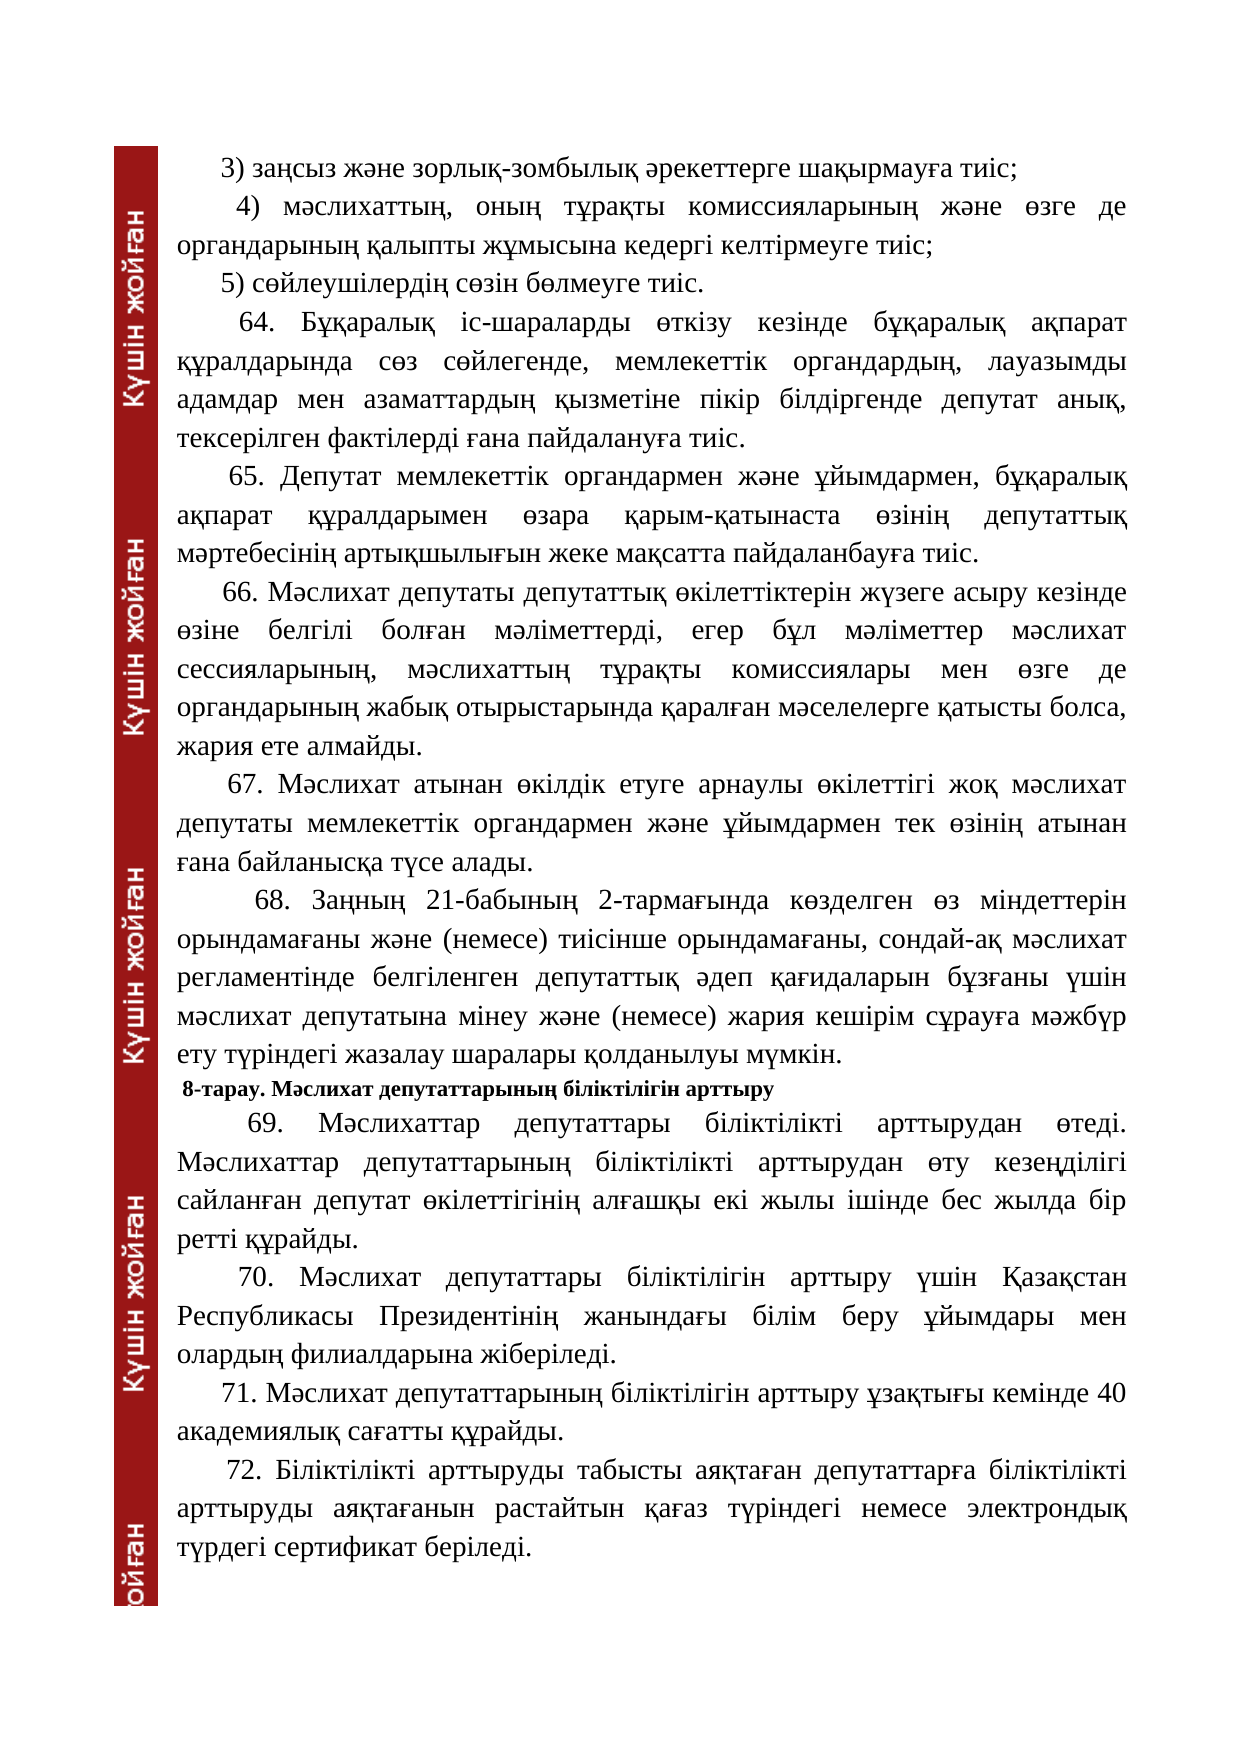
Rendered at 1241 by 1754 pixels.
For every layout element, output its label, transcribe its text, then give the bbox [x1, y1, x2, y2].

text 65. Депутат мемлекеттік органдармен және ұйымдармен, бұқаралық ақпарат құралдарымен өзара қарым-қатынаста өзінің депутаттық мәртебесінің артықшылығын жеке мақсатта пайдаланбауға тиіс. [112, 458, 1128, 569]
picture [114, 877, 158, 882]
text 5) сөйлеушілердің сөзін бөлмеуге тиіс. [112, 266, 1128, 299]
picture [114, 1563, 158, 1606]
text 71. Мәслихат депутаттарының біліктілігін арттыру ұзақтығы кемінде 40 академиялық сағатты құрайды. [112, 1375, 1128, 1447]
picture [114, 453, 158, 458]
picture [114, 1070, 158, 1075]
text 67. Мәслихат атынан өкілдік етуге арнаулы өкілеттігі жоқ мәслихат депутаты мемлекеттік органдармен және ұйымдармен тек өзінің атынан ғана байланысқа түсе алады. [112, 767, 1128, 877]
picture [114, 1447, 158, 1452]
text 66. Мәслихат депутаты депутаттық өкілеттіктерін жүзеге асыру кезінде өзіне белгілі болған мәліметтерді, егер бұл мәліметтер мәслихат сессияларының, мәслихаттың тұрақты комиссиялары мен өзге де органдарының жабық отырыстарында қаралған мәселелерге қатысты болса, жария ете алмайды. [112, 574, 1128, 762]
picture [114, 762, 158, 767]
picture [114, 569, 158, 574]
picture [114, 1370, 158, 1375]
text 8-тарау. Мәслихат депутаттарының біліктілігін арттыру [112, 1075, 1128, 1101]
picture [114, 299, 158, 304]
picture [114, 1101, 158, 1105]
picture [114, 183, 158, 188]
picture [114, 261, 158, 266]
text 68. Заңның 21-бабының 2-тармағында көзделген өз міндеттерін орындамағаны және (немесе) тиісінше орындамағаны, сондай-ақ мәслихат регламентінде белгіленген депутаттық әдеп қағидаларын бұзғаны үшін мәслихат депутатына мінеу және (немесе) жария кешiрiм сұрауға мәжбүр ету түріндегі жазалау шаралары қолданылуы мүмкін. [112, 882, 1128, 1070]
picture [114, 1254, 158, 1259]
text 70. Мәслихат депутаттары біліктілігін арттыру үшін Қазақстан Республикасы Президентінің жанындағы білім беру ұйымдары мен олардың филиалдарына жіберіледі. [112, 1259, 1128, 1370]
text 64. Бұқаралық іс-шараларды өткізу кезінде бұқаралық ақпарат құралдарында сөз сөйлегенде, мемлекеттік органдардың, лауазымды адамдар мен азаматтардың қызметіне пікір білдіргенде депутат анық, тексерілген фактілерді ғана пайдалануға тиіс. [112, 304, 1128, 453]
text 4) мәслихаттың, оның тұрақты комиссияларының және өзге де органдарының қалыпты жұмысына кедергі келтірмеуге тиіс; [112, 188, 1128, 261]
text 69. Мәслихаттар депутаттары біліктілікті арттырудан өтеді. Мәслихаттар депутаттарының біліктілікті арттырудан өту кезеңділігі сайланған депутат өкілеттігінің алғашқы екі жылы ішінде бес жылда бір ретті құрайды. [112, 1105, 1128, 1254]
text 72. Біліктілікті арттыруды табысты аяқтаған депутаттарға біліктілікті арттыруды аяқтағанын растайтын қағаз түріндегі немесе электрондық түрдегі сертификат беріледі. [112, 1452, 1128, 1563]
text 3) заңсыз және зорлық-зомбылық әрекеттерге шақырмауға тиіс; [112, 150, 1128, 183]
picture [114, 146, 158, 150]
